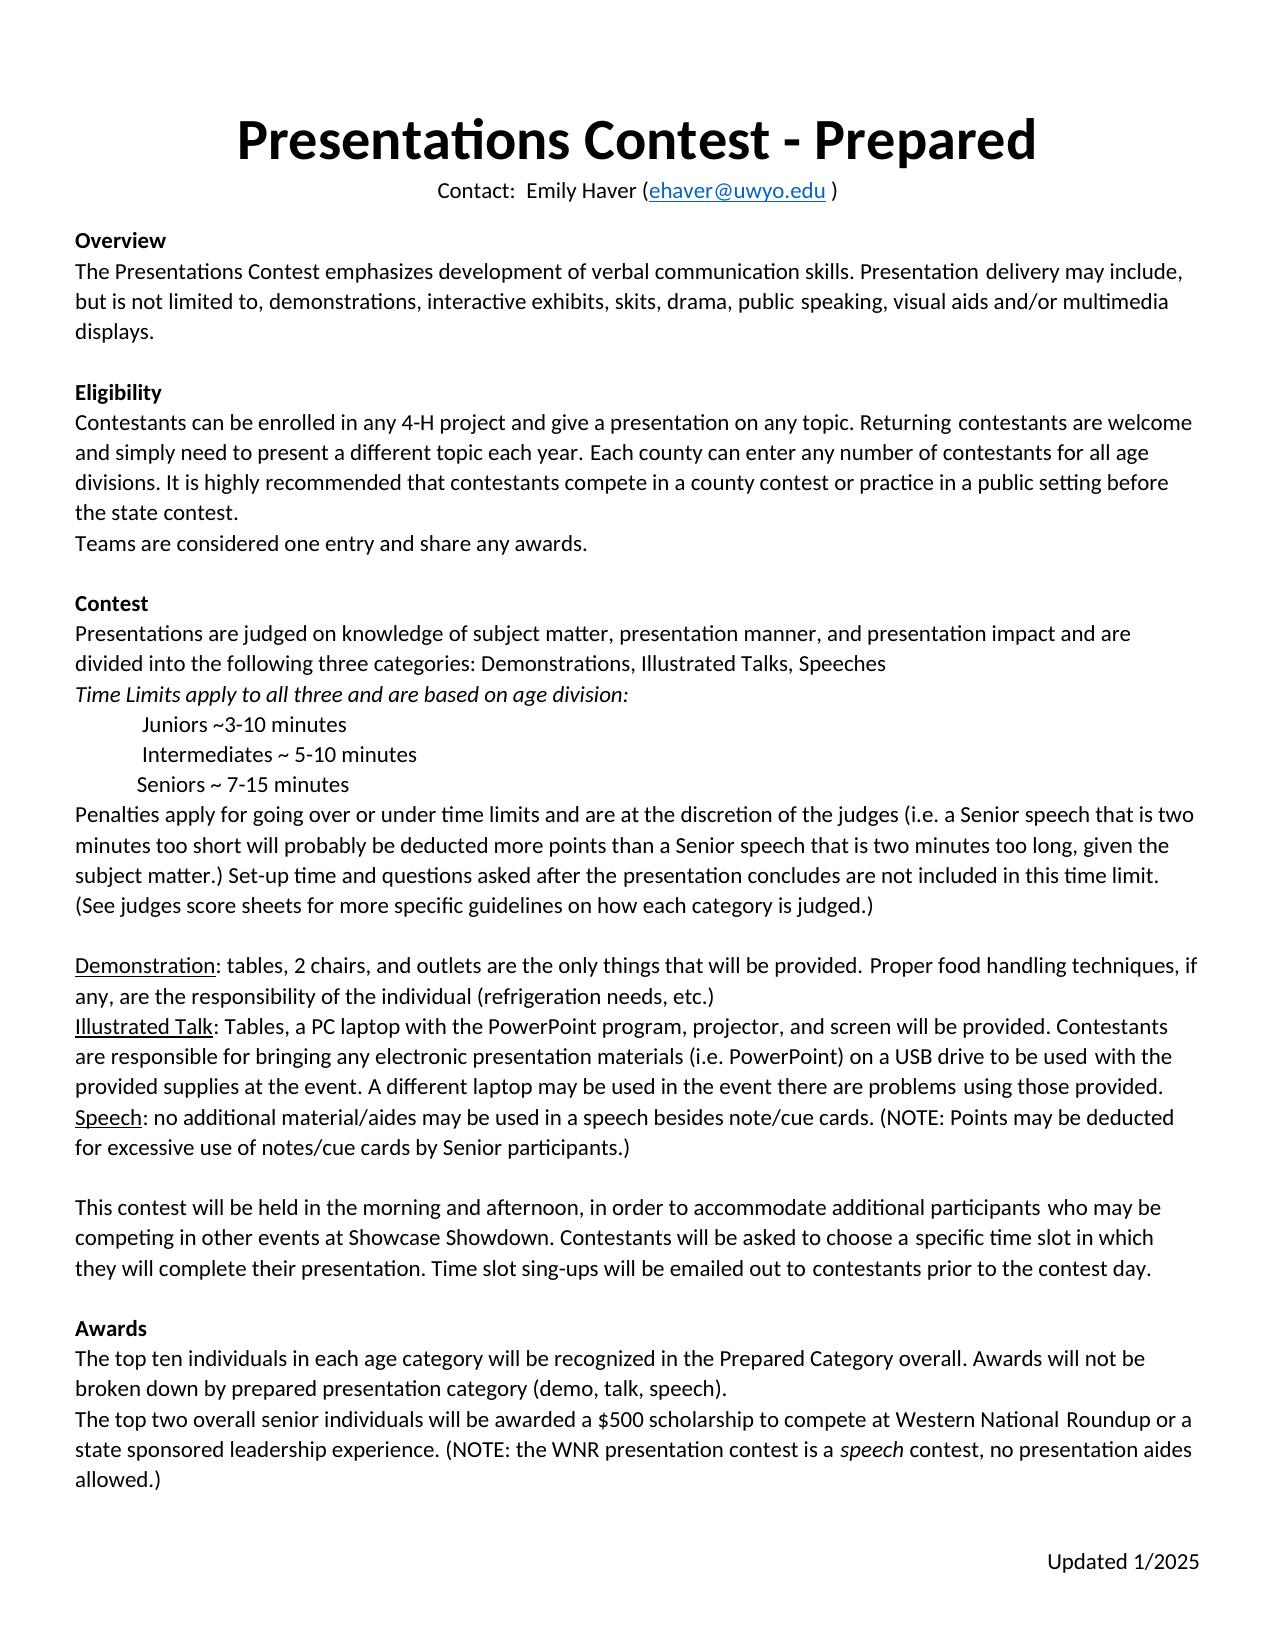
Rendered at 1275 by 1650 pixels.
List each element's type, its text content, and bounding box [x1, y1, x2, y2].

text Contest Presentations are judged on knowledge of subject matter, presentation manner, and presentation impact and are divided into the following three categories: Demonstrations, Illustrated Talks, Speeches Time Limits apply to all three and are based on age division: Juniors ~3-10 minutes Intermediates ~ 5-10 minutes Seniors ~ 7-15 minutes Penalties apply for going over or under time limits and are at the discretion of the judges (i.e. a Senior speech that is two minutes too short will probably be deducted more points than a Senior speech that is two minutes too long, given the subject matter.) Set-up time and questions asked after the presentation concludes are not included in this time limit. (See judges score sheets for more specific guidelines on how each category is judged.) [75, 559, 1200, 919]
text Overview The Presentations Contest emphasizes development of verbal communication skills. Presentation delivery may include, but is not limited to, demonstrations, interactive exhibits, skits, drama, public speaking, visual aids and/or multimedia displays. [75, 207, 1200, 345]
text This contest will be held in the morning and afternoon, in order to accommodate additional participants who may be competing in other events at Showcase Showdown. Contestants will be asked to choose a specific time slot in which they will complete their presentation. Time slot sing-ups will be emailed out to contestants prior to the contest day. [75, 1163, 1200, 1282]
text Eligibility Contestants can be enrolled in any 4-H project and give a presentation on any topic. Returning contestants are welcome and simply need to present a different topic each year. Each county can enter any number of contestants for all age divisions. It is highly recommended that contestants compete in a county contest or practice in a public setting before the state contest. Teams are considered one entry and share any awards. [75, 347, 1200, 557]
text Speech: no additional material/aides may be used in a speech besides note/cue cards. (NOTE: Points may be deducted for excessive use of notes/cue cards by Senior participants.) [75, 1103, 1200, 1161]
text Presentations Contest - Prepared Contact: Emily Haver (ehaver@uwyo.edu ) [75, 103, 1200, 204]
text Demonstration: tables, 2 chairs, and outlets are the only things that will be provided. Proper food handling techniques, if any, are the responsibility of the individual (refrigeration needs, etc.) Illustrated Talk: Tables, a PC laptop with the PowerPoint program, projector, and screen will be provided. Contestants are responsible for bringing any electronic presentation materials (i.e. PowerPoint) on a USB drive to be used with the provided supplies at the event. A different laptop may be used in the event there are problems using those provided. [75, 952, 1200, 1101]
text Awards The top ten individuals in each age category will be recognized in the Prepared Category overall. Awards will not be broken down by prepared presentation category (demo, talk, speech). The top two overall senior individuals will be awarded a $500 scholarship to compete at Western National Roundup or a state sponsored leadership experience. (NOTE: the WNR presentation contest is a speech contest, no presentation aides allowed.) [75, 1314, 1200, 1493]
